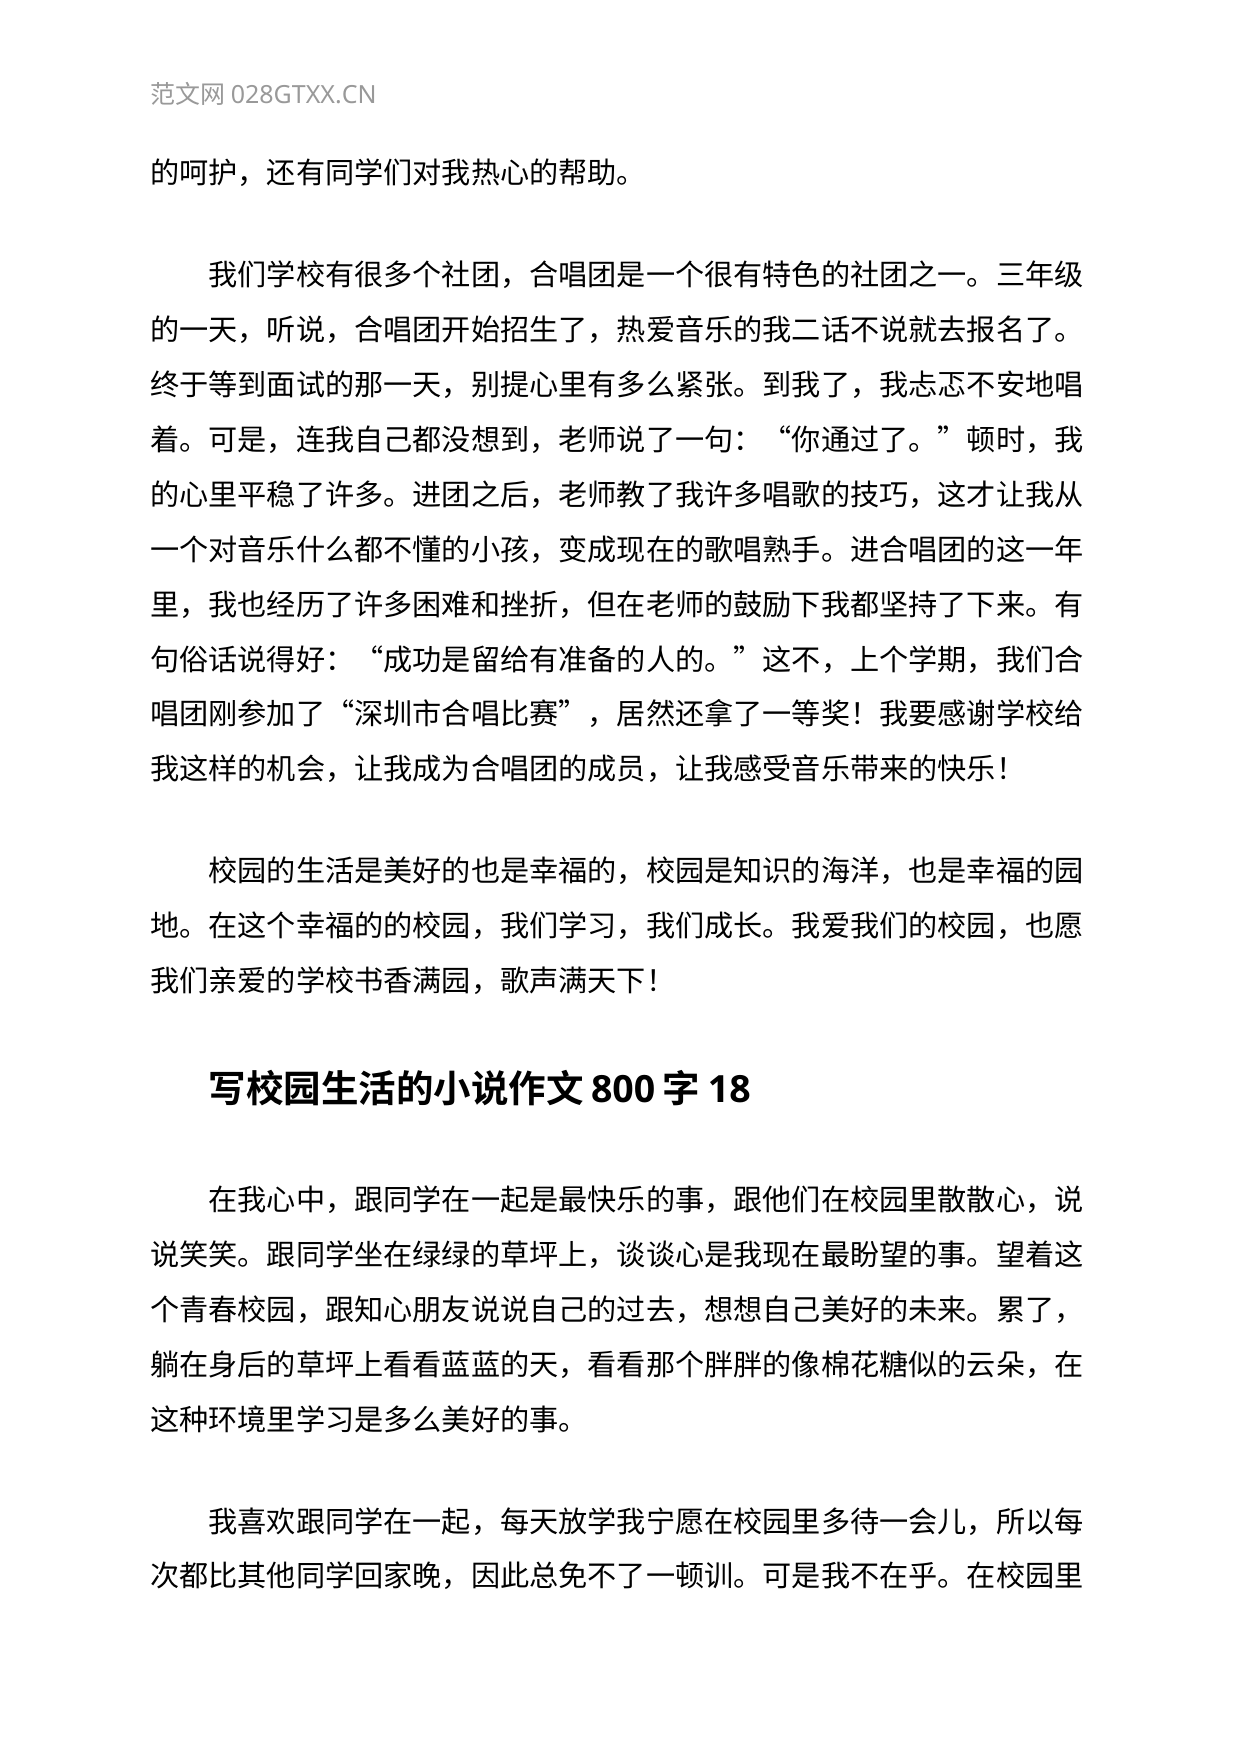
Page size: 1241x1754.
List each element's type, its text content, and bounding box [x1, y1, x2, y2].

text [150, 1498, 1090, 1595]
text 校园的生活是美好的也是幸福的，校园是知识的海洋，也是幸福的园地。在这个幸福的的校园，我们学习，我们成长。我爱我们的校园，也愿我们亲爱的学校书香满园，歌声满天下！ [150, 848, 1090, 1000]
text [150, 150, 1090, 192]
text 写校园生活的小说作文800字18 [150, 1059, 1090, 1114]
text 我们学校有很多个社团，合唱团是一个很有特色的社团之一。三年级的一天，听说，合唱团开始招生了，热爱音乐的我二话不说就去报名了。终于等到面试的那一天，别提心里有多么紧张。到我了，我忐忑不安地唱着。可是，连我自己都没想到，老师说了一句：“你通过了。”顿时，我的心里平稳了许多。进团之后，老师教了我许多唱歌的技巧，这才让我从一个对音乐什么都不懂的小孩，变成现在的歌唱熟手。进合唱团的这一年里，我也经历了许多困难和挫折，但在老师的鼓励下我都坚持了下来。有句俗话说得好：“成功是留给有准备的人的。”这不，上个学期，我们合唱团刚参加了“深圳市合唱比赛”，居然还拿了一等奖！我要感谢学校给我这样的机会，让我成为合唱团的成员，让我感受音乐带来的快乐！ [150, 252, 1090, 788]
text 在我心中，跟同学在一起是最快乐的事，跟他们在校园里散散心，说说笑笑。跟同学坐在绿绿的草坪上，谈谈心是我现在最盼望的事。望着这个青春校园，跟知心朋友说说自己的过去，想想自己美好的未来。累了，躺在身后的草坪上看看蓝蓝的天，看看那个胖胖的像棉花糖似的云朵，在这种环境里学习是多么美好的事。 [150, 1177, 1090, 1439]
